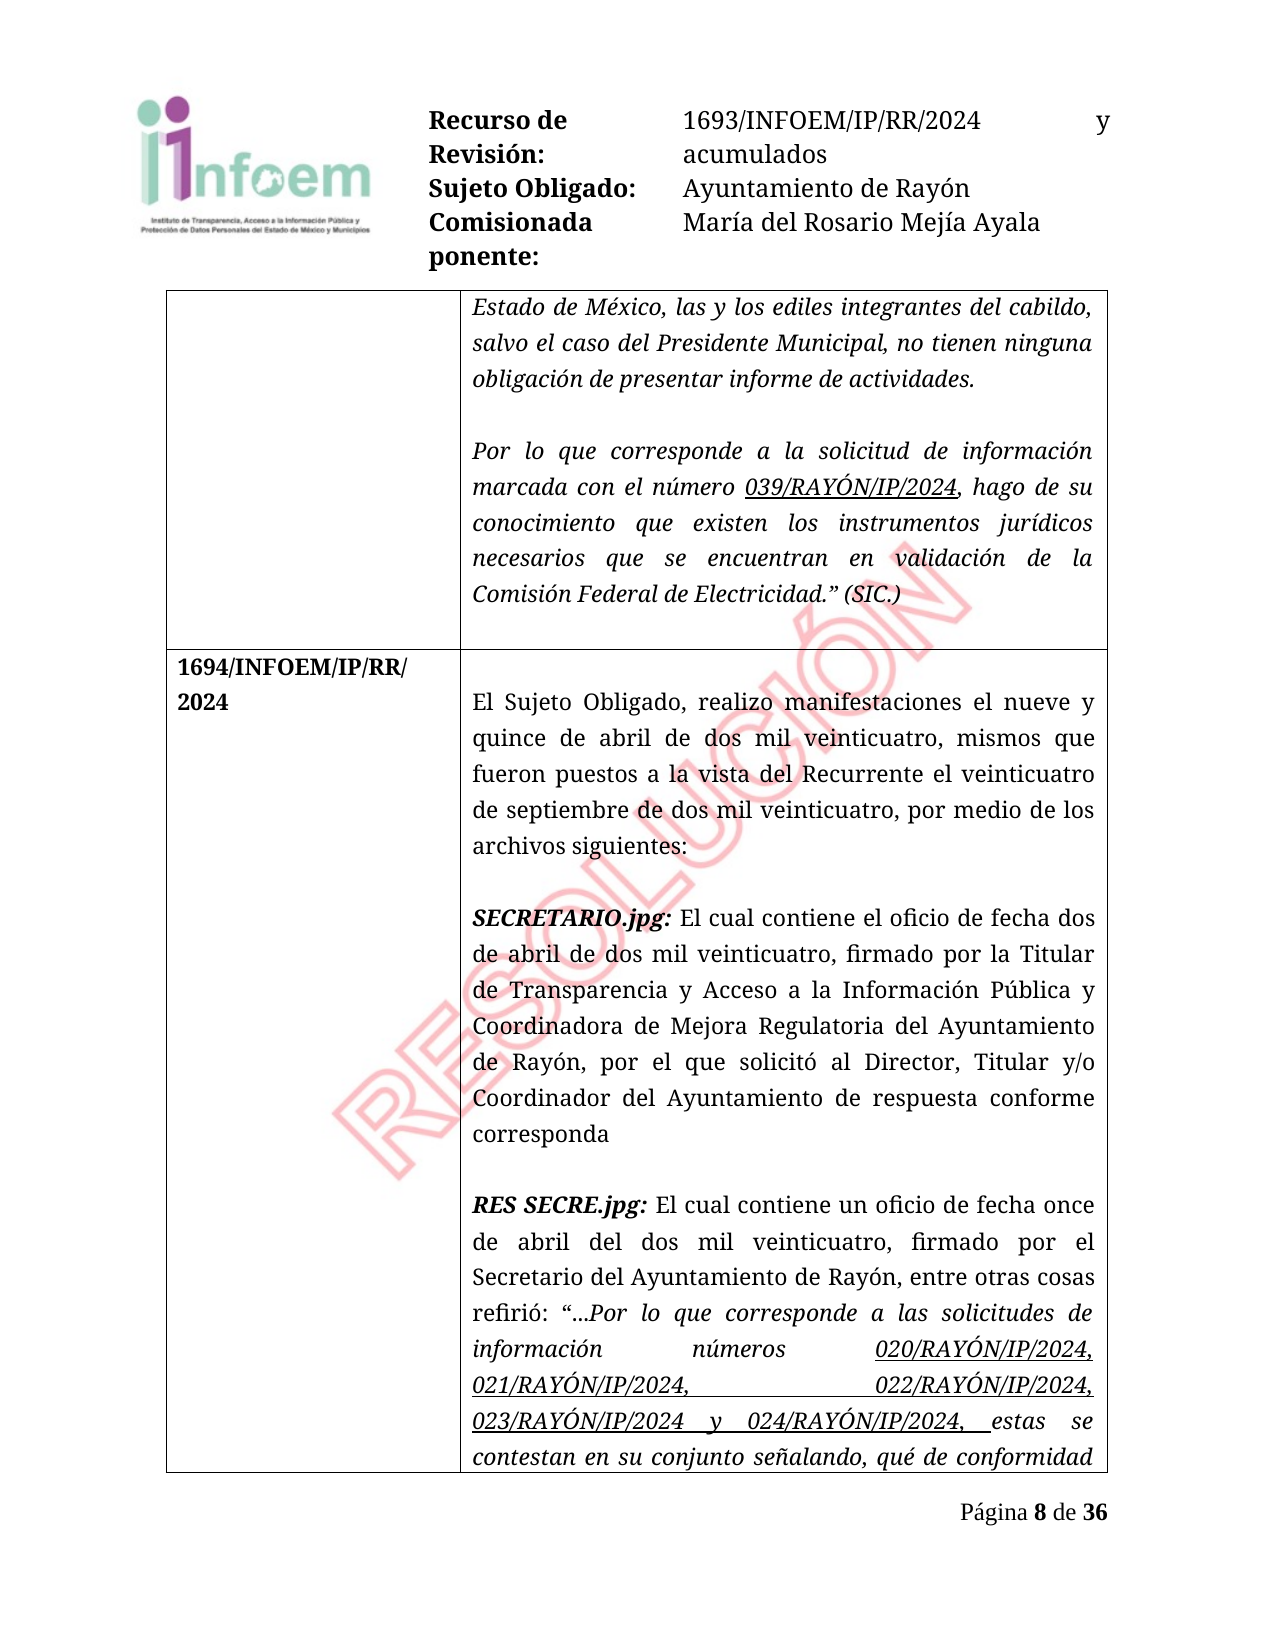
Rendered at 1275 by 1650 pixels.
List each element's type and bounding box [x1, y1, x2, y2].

table_cell [461, 291, 1107, 649]
table_cell [461, 650, 1107, 1472]
table_cell [167, 650, 460, 1472]
picture [22, 38, 1251, 1639]
table_cell [167, 291, 460, 649]
